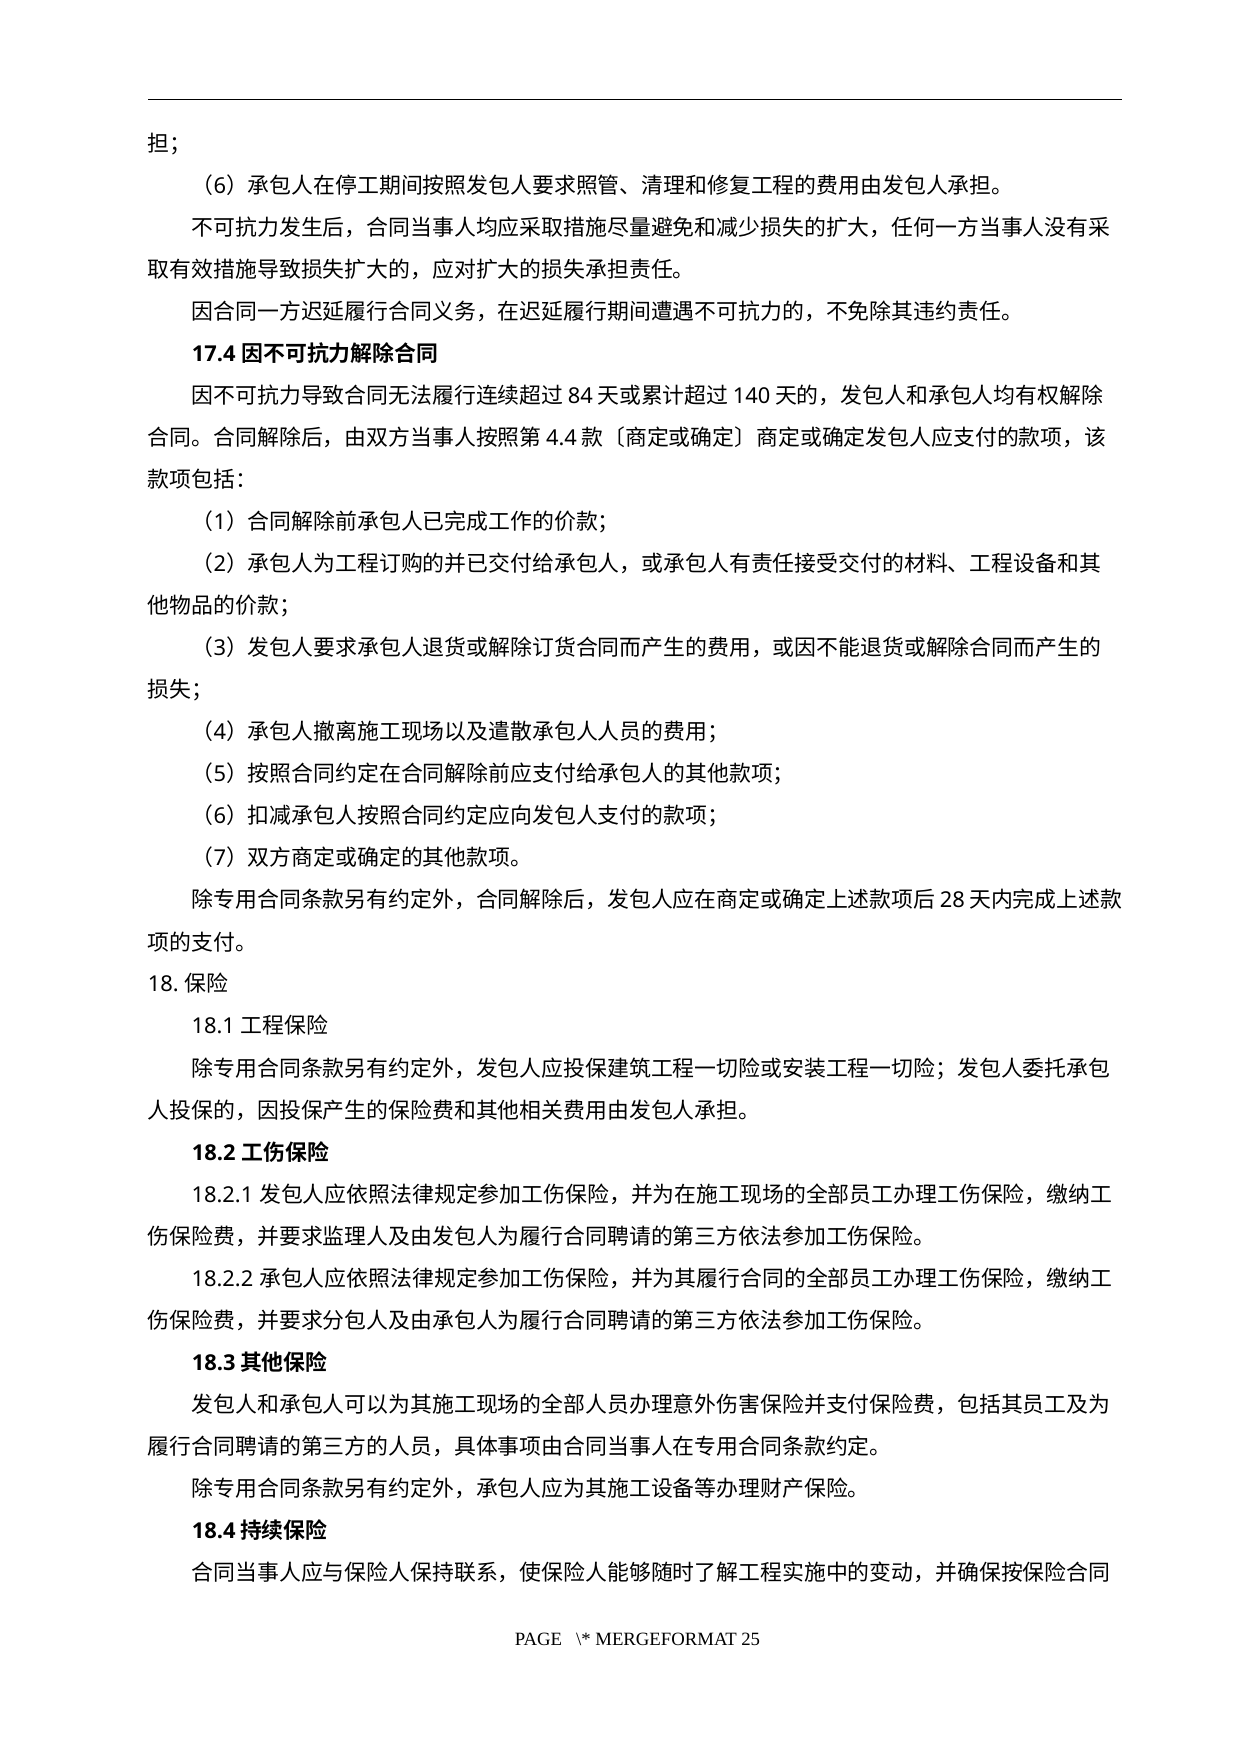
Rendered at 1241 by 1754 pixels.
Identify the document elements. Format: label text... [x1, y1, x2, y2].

text （3）发包人要求承包人退货或解除订货合同而产生的费用，或因不能退货或解除合同而产生的损失； [148, 630, 1122, 704]
text 18.2.2 承包人应依照法律规定参加工伤保险，并为其履行合同的全部员工办理工伤保险，缴纳工伤保险费，并要求分包人及由承包人为履行合同聘请的第三方依法参加工伤保险。 [148, 1260, 1122, 1335]
text （6）扣减承包人按照合同约定应向发包人支付的款项； [148, 798, 1122, 831]
text 除专用合同条款另有约定外，发包人应投保建筑工程一切险或安装工程一切险；发包人委托承包人投保的，因投保产生的保险费和其他相关费用由发包人承担。 [148, 1050, 1122, 1125]
text 18.2.1 发包人应依照法律规定参加工伤保险，并为在施工现场的全部员工办理工伤保险，缴纳工伤保险费，并要求监理人及由发包人为履行合同聘请的第三方依法参加工伤保险。 [148, 1176, 1122, 1251]
text 发包人和承包人可以为其施工现场的全部人员办理意外伤害保险并支付保险费，包括其员工及为履行合同聘请的第三方的人员，具体事项由合同当事人在专用合同条款约定。 [148, 1387, 1122, 1461]
text 除专用合同条款另有约定外，合同解除后，发包人应在商定或确定上述款项后28天内完成上述款项的支付。 [148, 882, 1122, 957]
text 17.4 因不可抗力解除合同 [148, 335, 1122, 368]
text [148, 125, 1122, 158]
text 18.4持续保险 [148, 1513, 1122, 1545]
text 除专用合同条款另有约定外，承包人应为其施工设备等办理财产保险。 [148, 1471, 1122, 1503]
text （2）承包人为工程订购的并已交付给承包人，或承包人有责任接受交付的材料、工程设备和其他物品的价款； [148, 546, 1122, 620]
subtitle 18.1 工程保险 [148, 1008, 1122, 1041]
text （5）按照合同约定在合同解除前应支付给承包人的其他款项； [148, 756, 1122, 788]
text （7）双方商定或确定的其他款项。 [148, 840, 1122, 872]
text 18.3其他保险 [148, 1344, 1122, 1377]
text 不可抗力发生后，合同当事人均应采取措施尽量避免和减少损失的扩大，任何一方当事人没有采取有效措施导致损失扩大的，应对扩大的损失承担责任。 [148, 209, 1122, 284]
text 因不可抗力导致合同无法履行连续超过84天或累计超过140天的，发包人和承包人均有权解除合同。合同解除后，由双方当事人按照第4.4款〔商定或确定〕商定或确定发包人应支付的款项，该款项包括： [148, 377, 1122, 494]
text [148, 1555, 1122, 1587]
subtitle 18. 保险 [148, 966, 1122, 999]
text 18.2 工伤保险 [148, 1134, 1122, 1167]
text 因合同一方迟延履行合同义务，在迟延履行期间遭遇不可抗力的，不免除其违约责任。 [148, 293, 1122, 326]
text （4）承包人撤离施工现场以及遣散承包人人员的费用； [148, 714, 1122, 747]
text （6）承包人在停工期间按照发包人要求照管、清理和修复工程的费用由发包人承担。 [148, 167, 1122, 200]
text （1）合同解除前承包人已完成工作的价款； [148, 504, 1122, 536]
